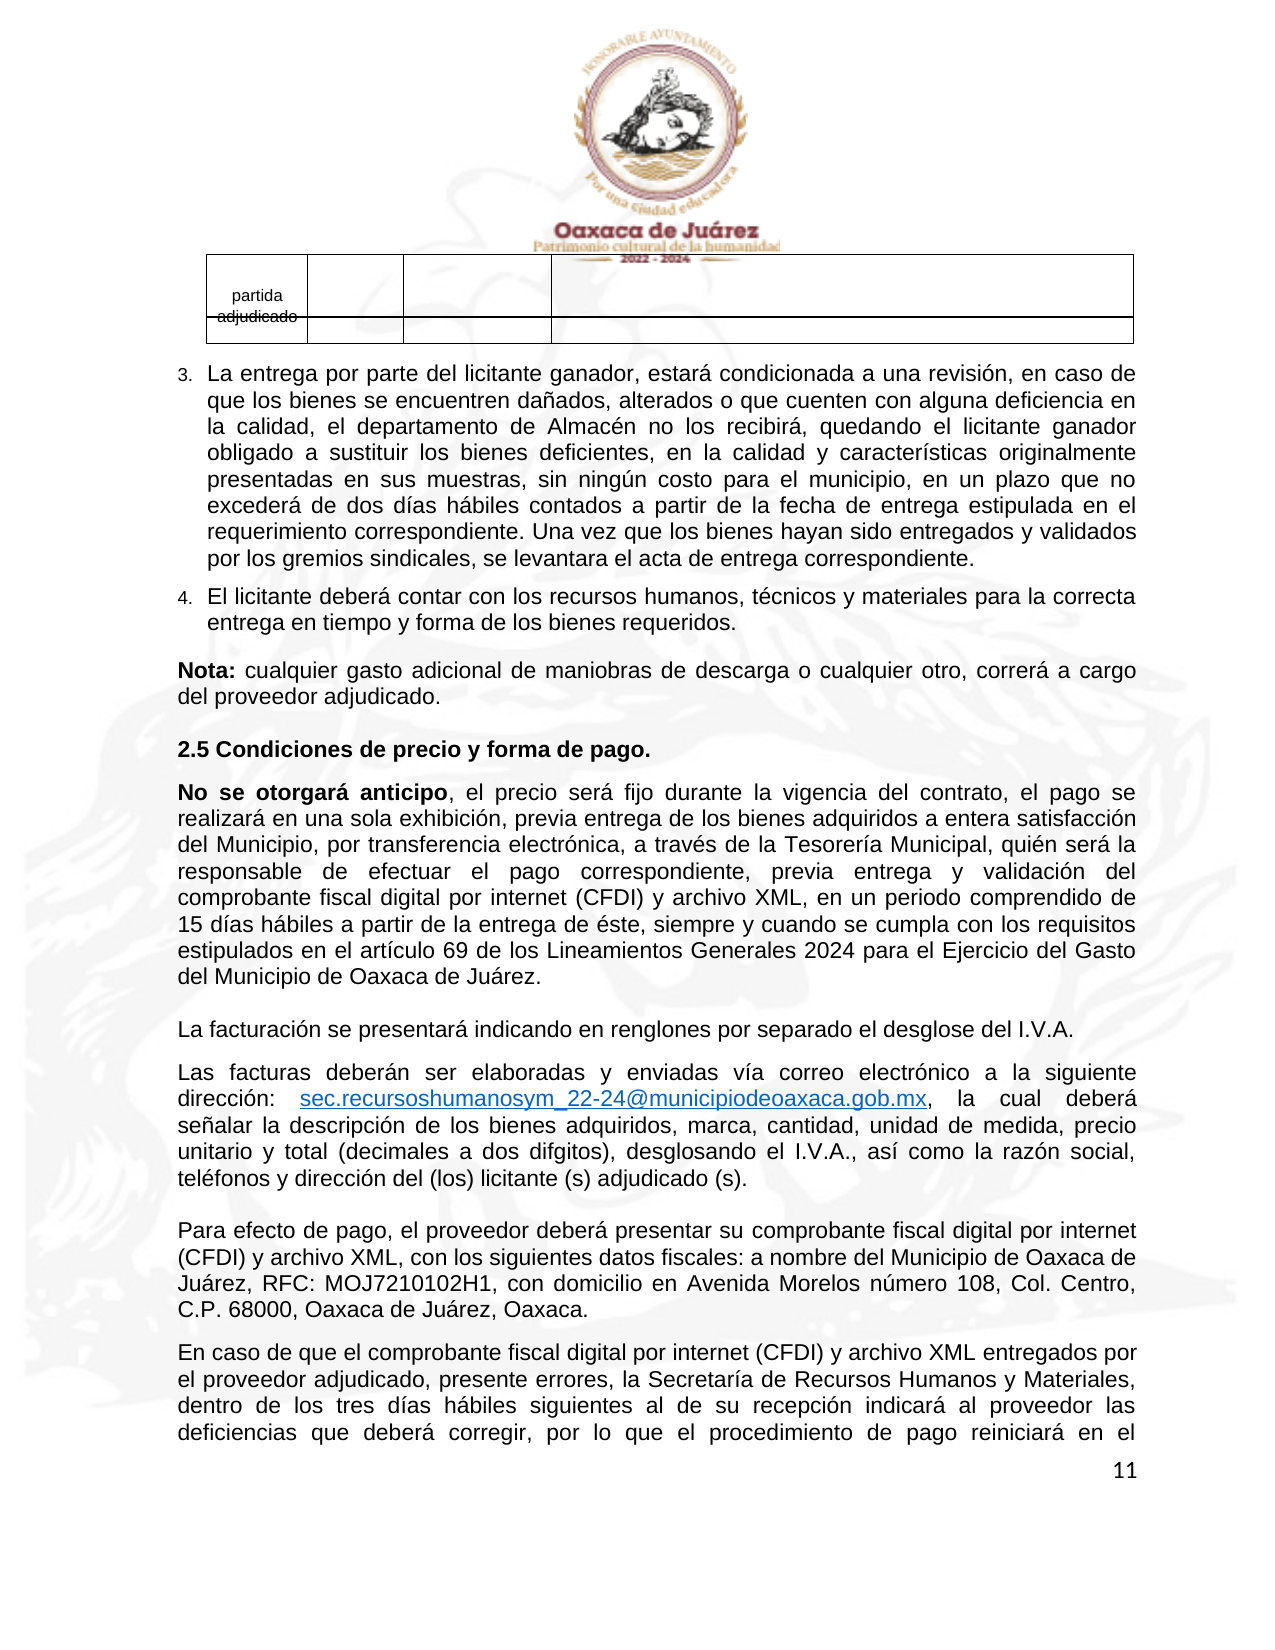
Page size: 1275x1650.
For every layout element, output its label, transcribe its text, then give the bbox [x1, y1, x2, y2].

table_cell [207, 318, 307, 342]
text Nota: cualquier gasto adicional de maniobras de descarga o cualquier otro, correrá a cargo del proveedor adjudicado. [177, 657, 1137, 709]
table_cell [552, 318, 1133, 342]
text La facturación se presentará indicando en renglones por separado el desglose del I.V.A. [177, 1016, 1137, 1042]
text Las facturas deberán ser elaboradas y enviadas vía correo electrónico a la siguiente dirección: sec.recursoshumanosym_22-24@municipiodeoaxaca.gob.mx, la cual deberá señalar la descripción de los bienes adquiridos, marca, cantidad, unidad de medida, precio unitario y total (decimales a dos difgitos), desglosando el I.V.A., así como la razón social, teléfonos y dirección del (los) licitante (s) adjudicado (s). [177, 1059, 1137, 1191]
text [177, 1339, 1137, 1445]
list La entrega por parte del licitante ganador, estará condicionada a una revisión, en caso de que los bienes se encuentren dañados, alterados o que cuenten con alguna deficiencia en la calidad, el departamento de Almacén no los recibirá, quedando el licitante ganador obligado a sustituir los bienes deficientes, en la calidad y características originalmente presentadas en sus muestras, sin ningún costo para el municipio, en un plazo que no excederá de dos días hábiles contados a partir de la fecha de entrega estipulada en el requerimiento correspondiente. Una vez que los bienes hayan sido entregados y validados por los gremios sindicales, se levantara el acta de entrega correspondiente. [177, 360, 1137, 571]
table_cell [308, 255, 403, 316]
table_cell [404, 318, 551, 342]
table_cell [404, 255, 551, 316]
text 2.5 Condiciones de precio y forma de pago. [177, 736, 1137, 762]
table_cell [552, 255, 1133, 316]
list El licitante deberá contar con los recursos humanos, técnicos y materiales para la correcta entrega en tiempo y forma de los bienes requeridos. [177, 583, 1137, 636]
text No se otorgará anticipo, el precio será fijo durante la vigencia del contrato, el pago se realizará en una sola exhibición, previa entrega de los bienes adquiridos a entera satisfacción del Municipio, por transferencia electrónica, a través de la Tesorería Municipal, quién será la responsable de efectuar el pago correspondiente, previa entrega y validación del comprobante fiscal digital por internet (CFDI) y archivo XML, en un periodo comprendido de 15 días hábiles a partir de la entrega de éste, siempre y cuando se cumpla con los requisitos estipulados en el artículo 69 de los Lineamientos Generales 2024 para el Ejercicio del Gasto del Municipio de Oaxaca de Juárez. [177, 779, 1137, 989]
text Para efecto de pago, el proveedor deberá presentar su comprobante fiscal digital por internet (CFDI) y archivo XML, con los siguientes datos fiscales: a nombre del Municipio de Oaxaca de Juárez, RFC: MOJ7210102H1, con domicilio en Avenida Morelos número 108, Col. Centro, C.P. 68000, Oaxaca de Juárez, Oaxaca. [177, 1217, 1137, 1323]
table_cell [308, 318, 403, 342]
